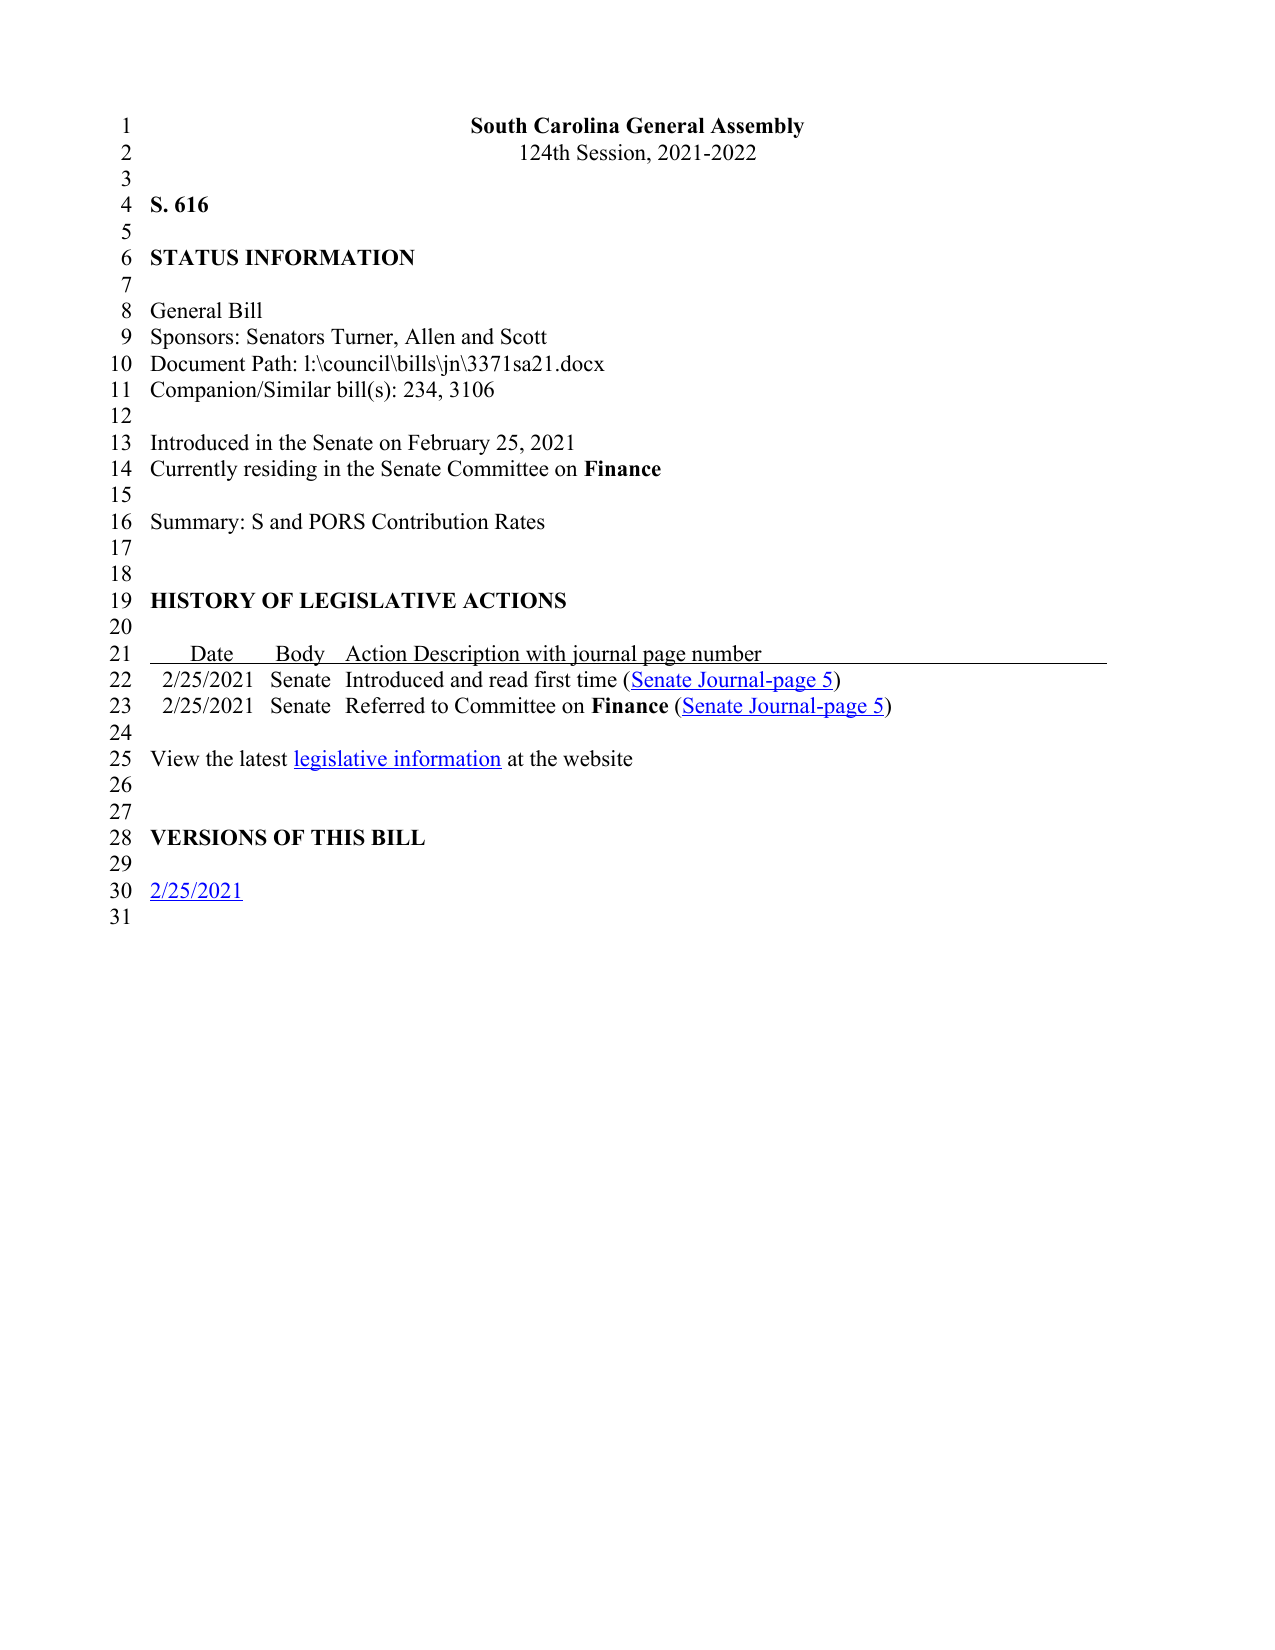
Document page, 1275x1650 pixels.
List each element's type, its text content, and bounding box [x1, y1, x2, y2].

text VERSIONS OF THIS BILL [150, 824, 1125, 850]
text Currently residing in the Senate Committee on Finance [150, 455, 1125, 481]
text STATUS INFORMATION [150, 244, 1125, 271]
text 2/25/2021 Senate Introduced and read first time (Senate Journal-page 5) [150, 666, 1125, 692]
text Summary: S and PORS Contribution Rates [150, 508, 1125, 534]
text S. 616 [150, 192, 1125, 218]
text 2/25/2021 [150, 877, 1125, 903]
text General Bill [150, 297, 1125, 323]
text Date Body Action Description with journal page number [150, 639, 1125, 666]
text Document Path: l:\council\bills\jn\3371sa21.docx [150, 350, 1125, 376]
text 2/25/2021 Senate Referred to Committee on Finance (Senate Journal-page 5) [150, 692, 1125, 719]
text HISTORY OF LEGISLATIVE ACTIONS [150, 587, 1125, 613]
text Companion/Similar bill(s): 234, 3106 [150, 376, 1125, 402]
text Sponsors: Senators Turner, Allen and Scott [150, 323, 1125, 350]
text View the latest legislative information at the website [150, 745, 1125, 771]
text Introduced in the Senate on February 25, 2021 [150, 429, 1125, 455]
text 124th Session, 2021-2022 [150, 139, 1125, 165]
text South Carolina General Assembly [150, 112, 1125, 139]
